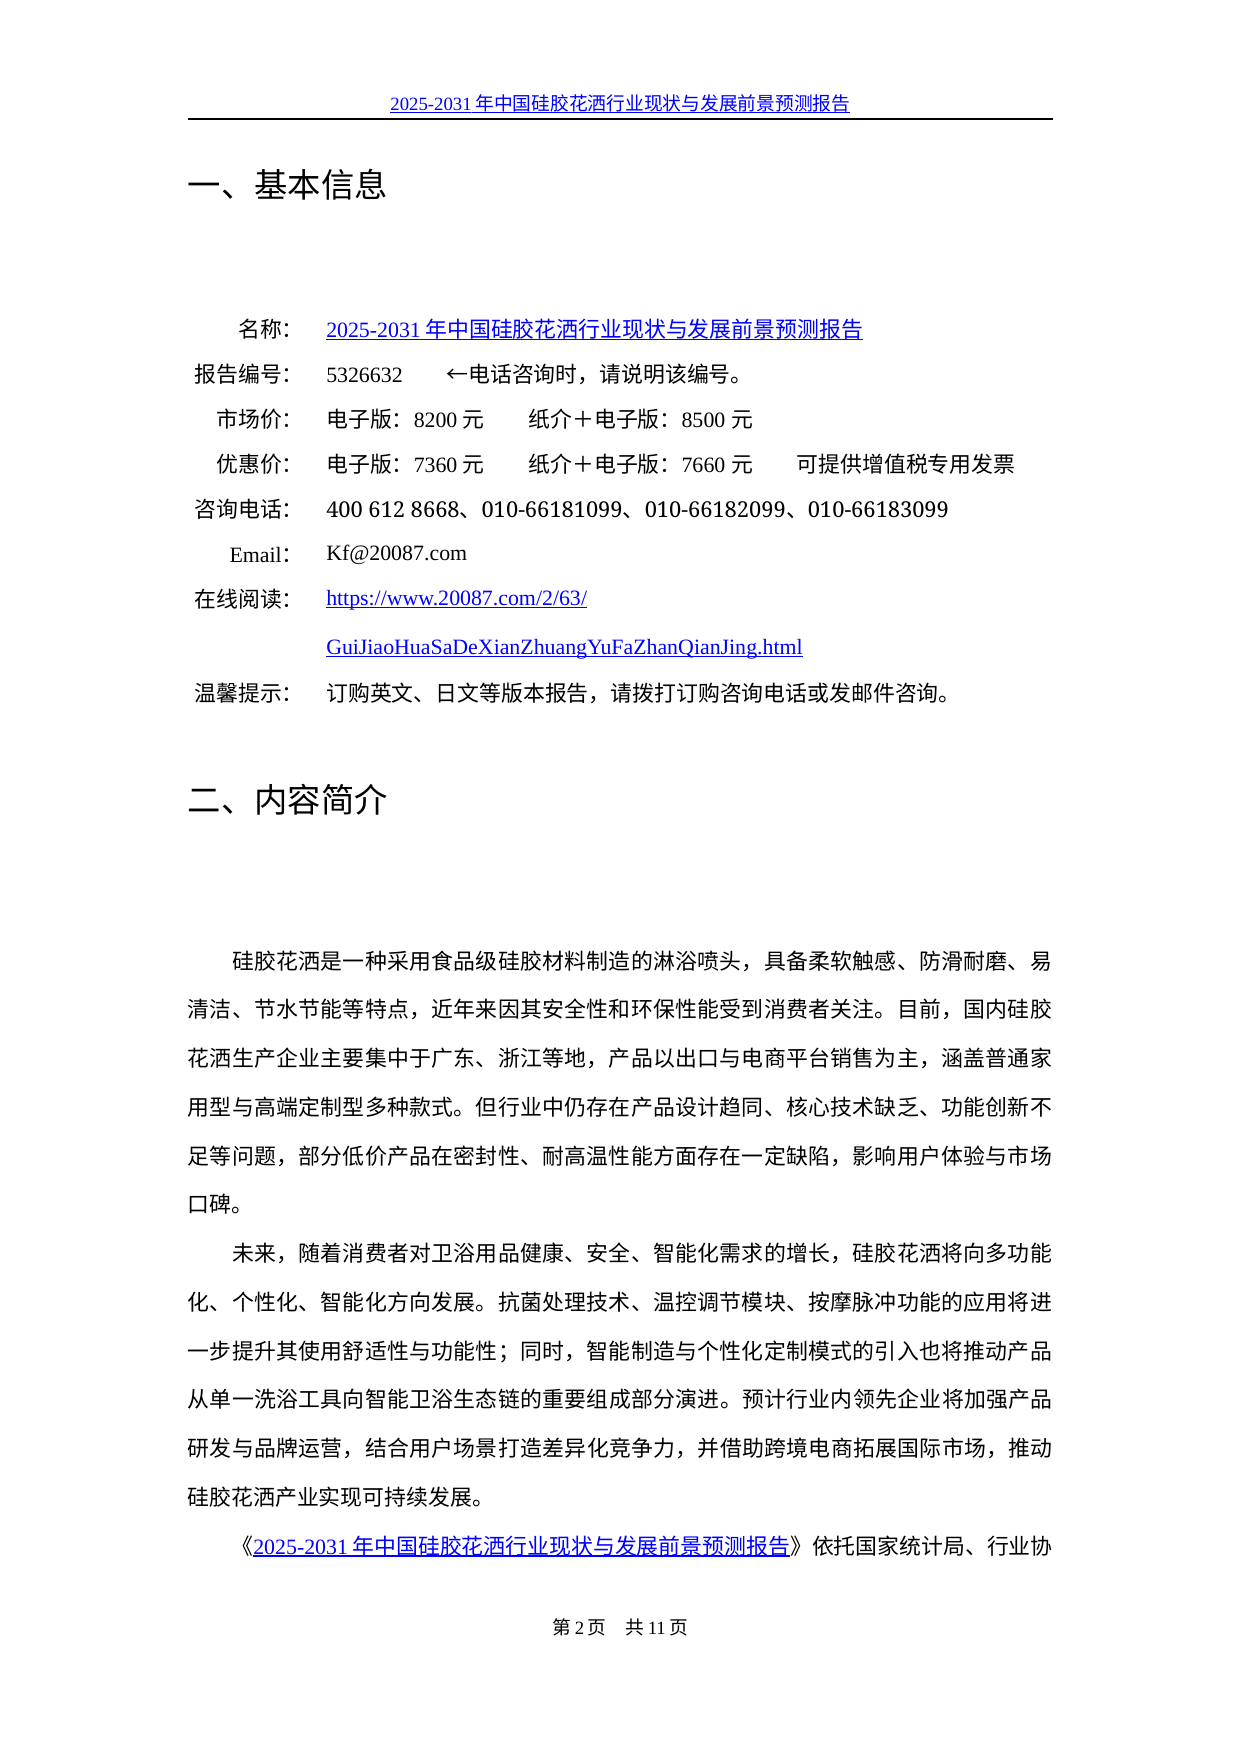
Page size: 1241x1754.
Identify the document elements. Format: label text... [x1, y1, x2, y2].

table_cell 在线阅读： [167, 582, 315, 675]
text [187, 943, 1053, 1561]
table_cell 市场价： [167, 402, 315, 447]
table_cell 电子版：7360 元 纸介＋电子版：7660 元 可提供增值税专用发票 [315, 447, 1073, 492]
table_header 名称： [167, 312, 315, 357]
table_header 2025-2031年中国硅胶花洒行业现状与发展前景预测报告 [315, 312, 1073, 357]
table_cell 订购英文、日文等版本报告，请拨打订购咨询电话或发邮件咨询。 [315, 675, 1073, 720]
table_cell [315, 582, 1073, 675]
table_cell 咨询电话： [167, 492, 315, 537]
table_cell Kf@20087.com [315, 537, 1073, 582]
table_cell 温馨提示： [167, 675, 315, 720]
table_cell 5326632 ←电话咨询时，请说明该编号。 [315, 357, 1073, 402]
table_cell 电子版：8200 元 纸介＋电子版：8500 元 [315, 402, 1073, 447]
table_cell 报告编号： [167, 357, 315, 402]
table_cell Email： [167, 537, 315, 582]
table_cell 优惠价： [167, 447, 315, 492]
title 一、基本信息 [187, 150, 1053, 215]
title 二、内容简介 [187, 766, 1053, 831]
table_cell 400 612 8668、010-66181099、010-66182099、010-66183099 [315, 492, 1073, 537]
